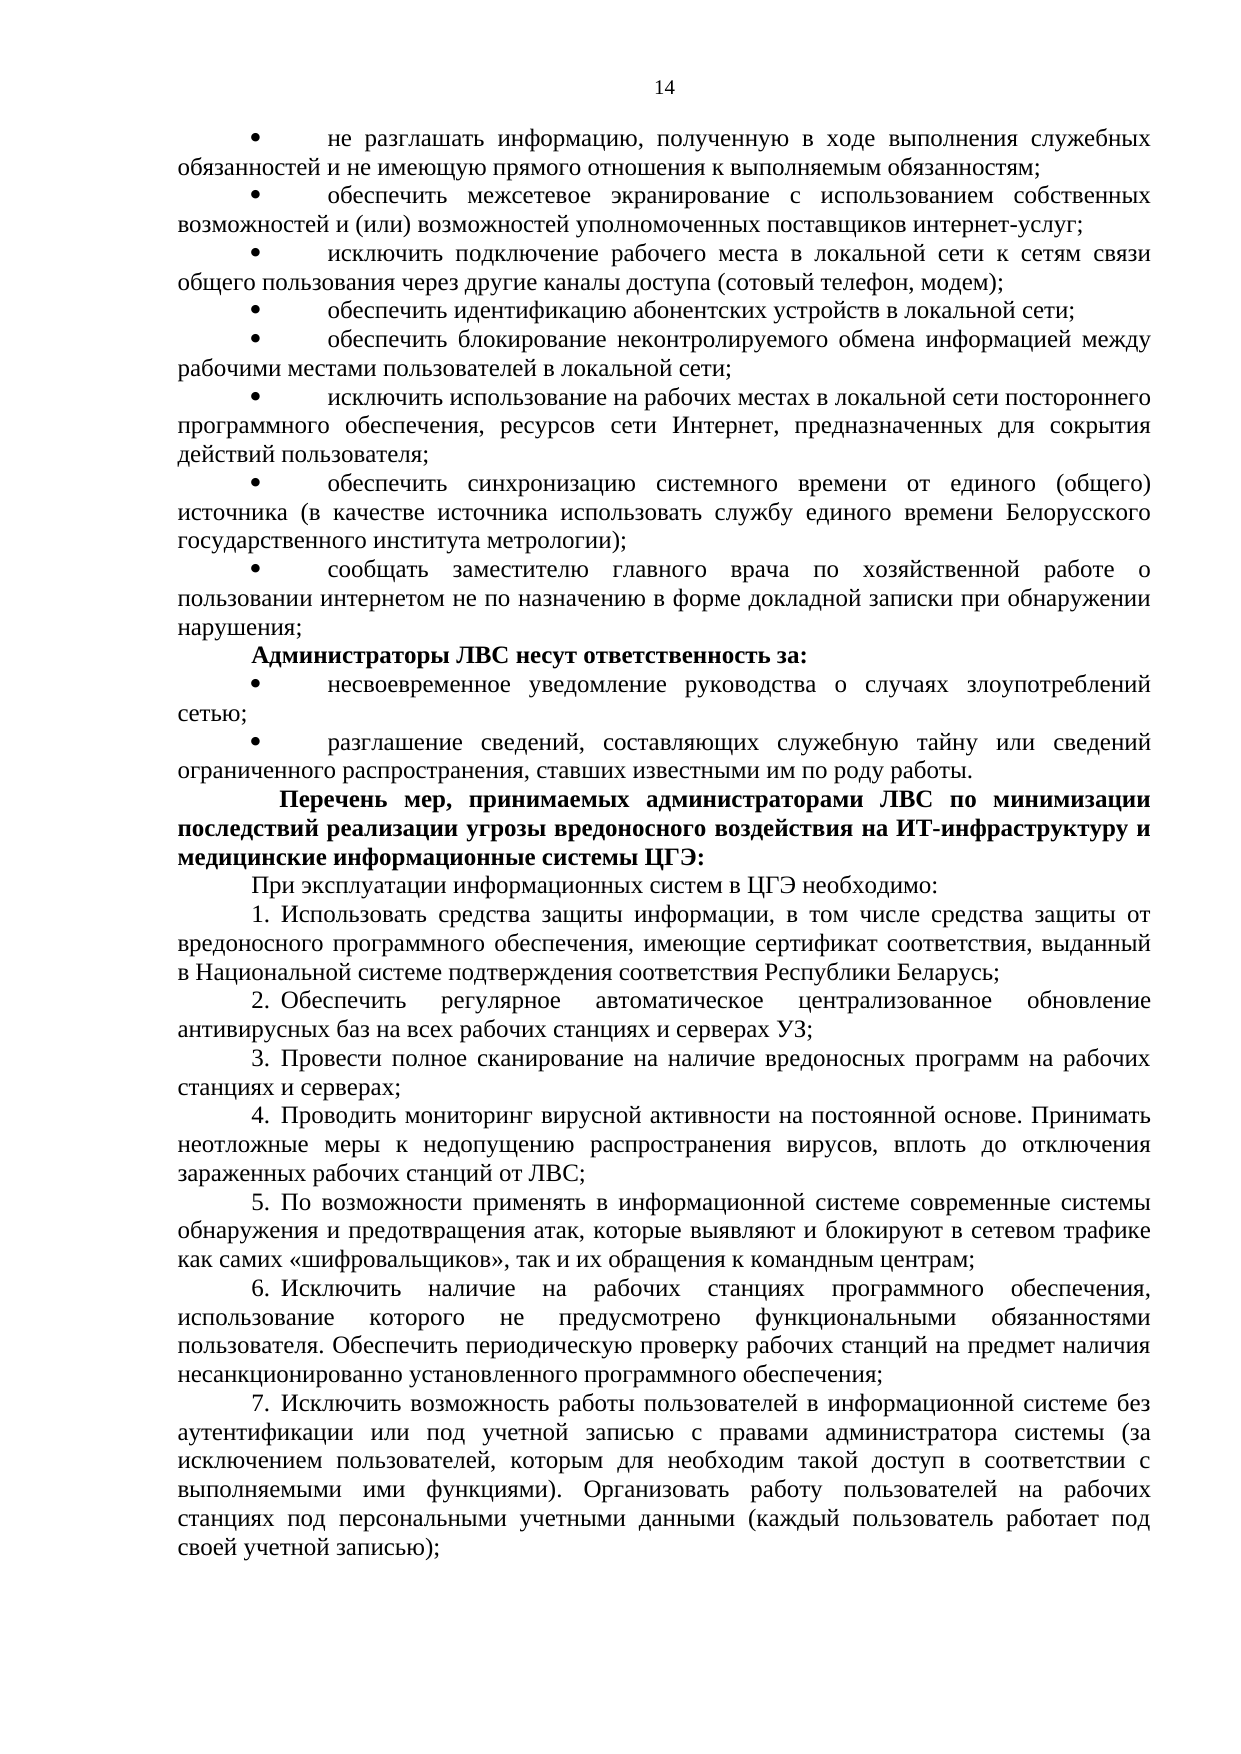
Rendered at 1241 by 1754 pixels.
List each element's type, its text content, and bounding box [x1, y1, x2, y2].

list не разглашать информацию, полученную в ходе выполнения служебных обязанностей и не имеющую прямого отношения к выполняемым обязанностям; [177, 123, 1152, 181]
list По возможности применять в информационной системе современные системы обнаружения и предотвращения атак, которые выявляют и блокируют в сетевом трафике как самих «шифровальщиков», так и их обращения к командным центрам; [177, 1187, 1152, 1273]
list Исключить наличие на рабочих станциях программного обеспечения, использование которого не предусмотрено функциональными обязанностями пользователя. Обеспечить периодическую проверку рабочих станций на предмет наличия несанкционированно установленного программного обеспечения; [177, 1273, 1152, 1388]
list разглашение сведений, составляющих служебную тайну или сведений ограниченного распространения, ставших известными им по роду работы. [177, 727, 1152, 784]
list обеспечить идентификацию абонентских устройств в локальной сети; [177, 296, 1152, 324]
list Обеспечить регулярное автоматическое централизованное обновление антивирусных баз на всех рабочих станциях и серверах УЗ; [177, 986, 1152, 1043]
list Исключить возможность работы пользователей в информационной системе без аутентификации или под учетной записью с правами администратора системы (за исключением пользователей, которым для необходим такой доступ в соответствии с выполняемыми ими функциями). Организовать работу пользователей на рабочих станциях под персональными учетными данными (каждый пользователь работает под своей учетной записью); [177, 1388, 1152, 1561]
list обеспечить блокирование неконтролируемого обмена информацией между рабочими местами пользователей в локальной сети; [177, 324, 1152, 382]
list Использовать средства защиты информации, в том числе средства защиты от вредоносного программного обеспечения, имеющие сертификат соответствия, выданный в Национальной системе подтверждения соответствия Республики Беларусь; [177, 899, 1152, 986]
text Администраторы ЛВС несут ответственность за: [177, 641, 1152, 669]
list Проводить мониторинг вирусной активности на постоянной основе. Принимать неотложные меры к недопущению распространения вирусов, вплоть до отключения зараженных рабочих станций от ЛВС; [177, 1101, 1152, 1187]
list обеспечить межсетевое экранирование с использованием собственных возможностей и (или) возможностей уполномоченных поставщиков интернет-услуг; [177, 181, 1152, 238]
list исключить использование на рабочих местах в локальной сети постороннего программного обеспечения, ресурсов сети Интернет, предназначенных для сокрытия действий пользователя; [177, 382, 1152, 468]
list несвоевременное уведомление руководства о случаях злоупотреблений сетью; [177, 669, 1152, 727]
text Перечень мер, принимаемых администраторами ЛВС по минимизации последствий реализации угрозы вредоносного воздействия на ИТ-инфраструктуру и медицинские информационные системы ЦГЭ: [177, 784, 1152, 871]
list сообщать заместителю главного врача по хозяйственной работе о пользовании интернетом не по назначению в форме докладной записки при обнаружении нарушения; [177, 554, 1152, 641]
list исключить подключение рабочего места в локальной сети к сетям связи общего пользования через другие каналы доступа (сотовый телефон, модем); [177, 238, 1152, 296]
list При эксплуатации информационных систем в ЦГЭ необходимо: [177, 871, 1152, 899]
list обеспечить синхронизацию системного времени от единого (общего) источника (в качестве источника использовать службу единого времени Белорусского государственного института метрологии); [177, 468, 1152, 554]
list Провести полное сканирование на наличие вредоносных программ на рабочих станциях и серверах; [177, 1043, 1152, 1101]
